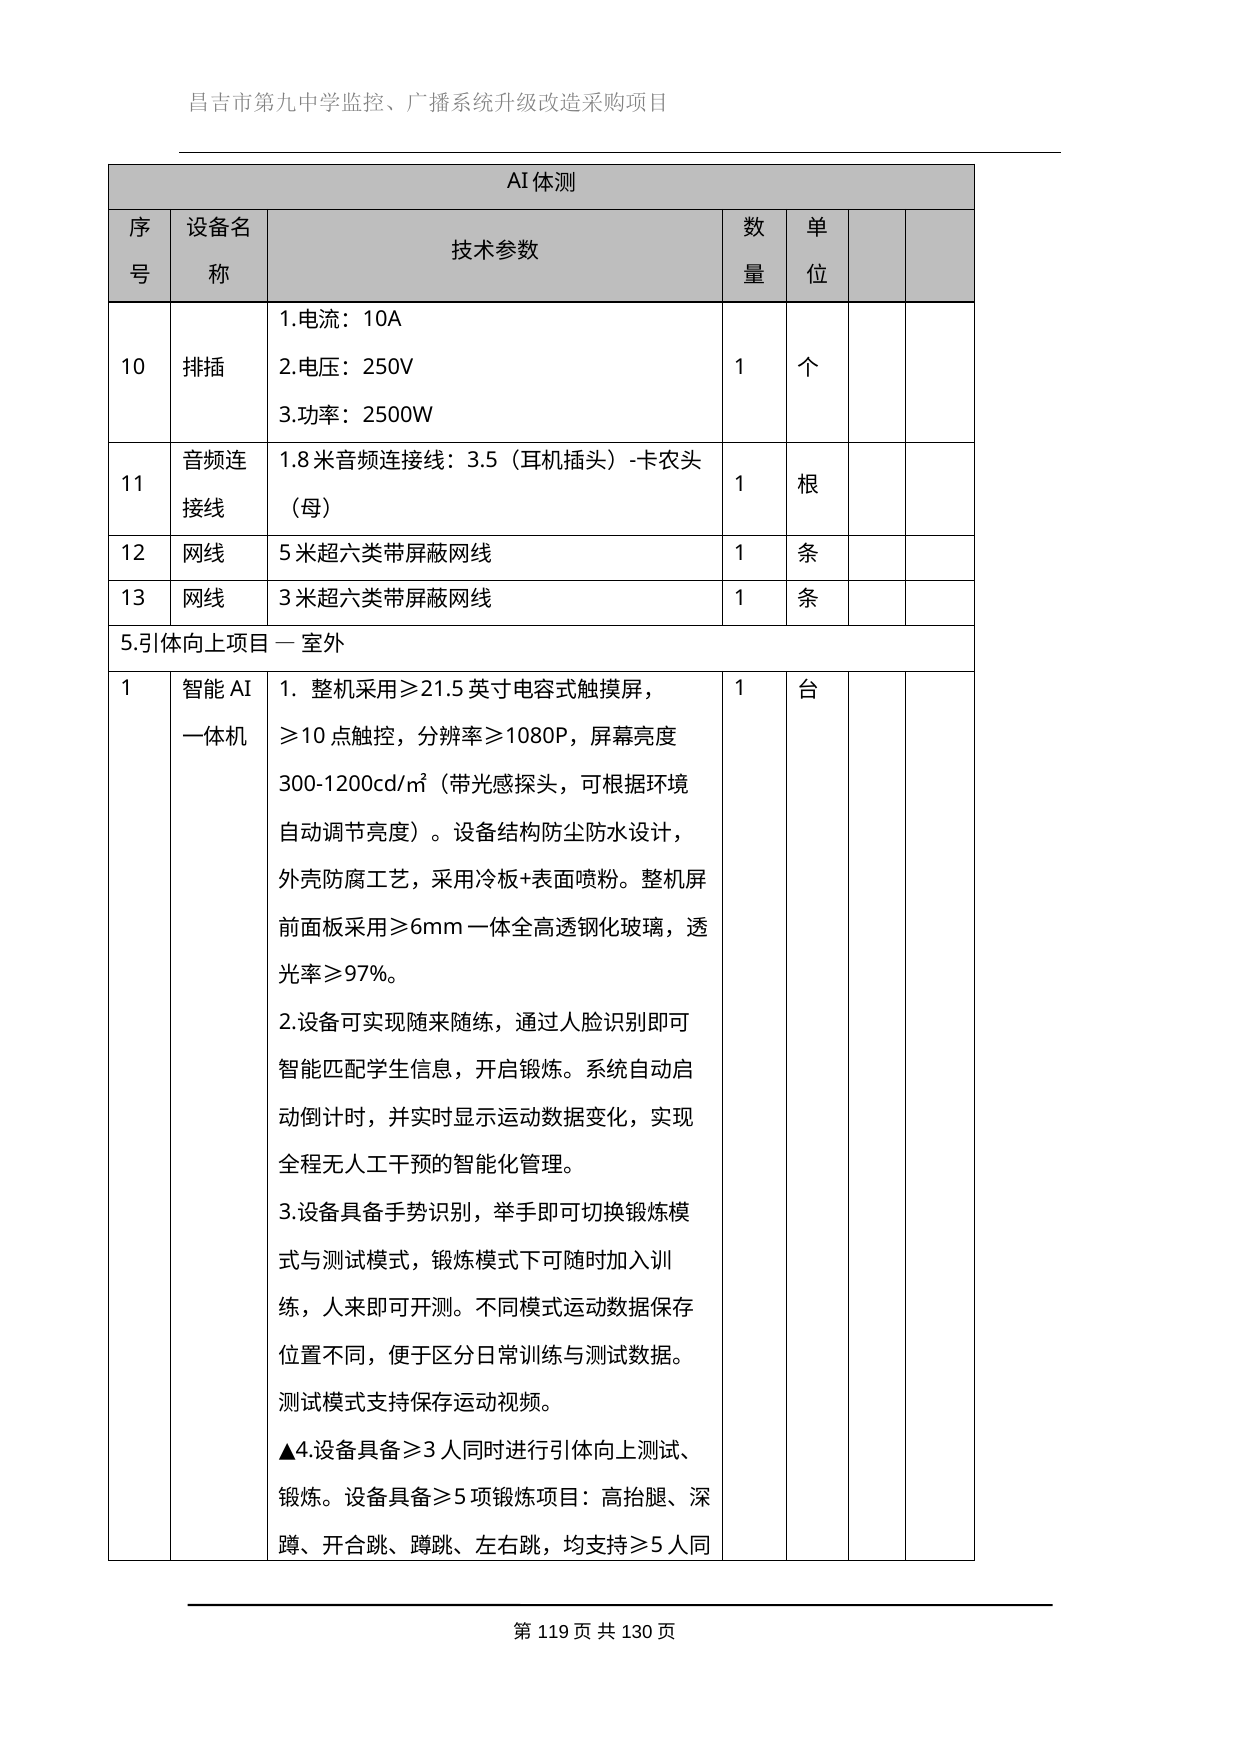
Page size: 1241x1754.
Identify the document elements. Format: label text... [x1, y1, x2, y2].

table_cell [906, 210, 974, 301]
table_cell [849, 581, 905, 625]
table_cell 10 [109, 303, 170, 442]
table_cell 网线 [171, 536, 267, 580]
table_cell 数量 [723, 210, 786, 301]
table_cell 设备名称 [171, 210, 267, 301]
table_cell 音频连接线 [171, 443, 267, 535]
table_cell 1 [723, 581, 786, 625]
table_cell 1.8米音频连接线：3.5（耳机插头）-卡农头（母） [268, 443, 722, 535]
table_cell [849, 303, 905, 442]
table_cell 条 [787, 581, 848, 625]
table_cell 排插 [171, 303, 267, 442]
table_cell [849, 443, 905, 535]
table_cell 个 [787, 303, 848, 442]
table_cell 台 [787, 672, 848, 1559]
table_cell [906, 443, 974, 535]
table_cell 5.引体向上项目 — 室外 [109, 626, 974, 671]
table_cell 1 [723, 303, 786, 442]
table_cell 12 [109, 536, 170, 580]
table_cell 单位 [787, 210, 848, 301]
table_cell 条 [787, 536, 848, 580]
table_cell [906, 672, 974, 1559]
table_cell 序号 [109, 210, 170, 301]
table_cell 1 [109, 672, 170, 1559]
table_cell 1 [723, 672, 786, 1559]
table_cell [906, 536, 974, 580]
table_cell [268, 672, 722, 1559]
table_cell 1 [723, 443, 786, 535]
table_cell [849, 536, 905, 580]
table_cell 技术参数 [268, 210, 722, 301]
table_cell 网线 [171, 581, 267, 625]
table_cell 智能AI一体机 [171, 672, 267, 1559]
table_cell [849, 210, 905, 301]
table_cell 1 [723, 536, 786, 580]
table_cell 根 [787, 443, 848, 535]
table_cell [906, 303, 974, 442]
table_cell 5米超六类带屏蔽网线 [268, 536, 722, 580]
table_header AI体测 [109, 165, 974, 209]
table_cell 3米超六类带屏蔽网线 [268, 581, 722, 625]
table_cell 13 [109, 581, 170, 625]
table_cell 1.电流：10A 2.电压：250V 3.功率：2500W [268, 303, 722, 442]
table_cell [849, 672, 905, 1559]
table_cell 11 [109, 443, 170, 535]
table_cell [906, 581, 974, 625]
